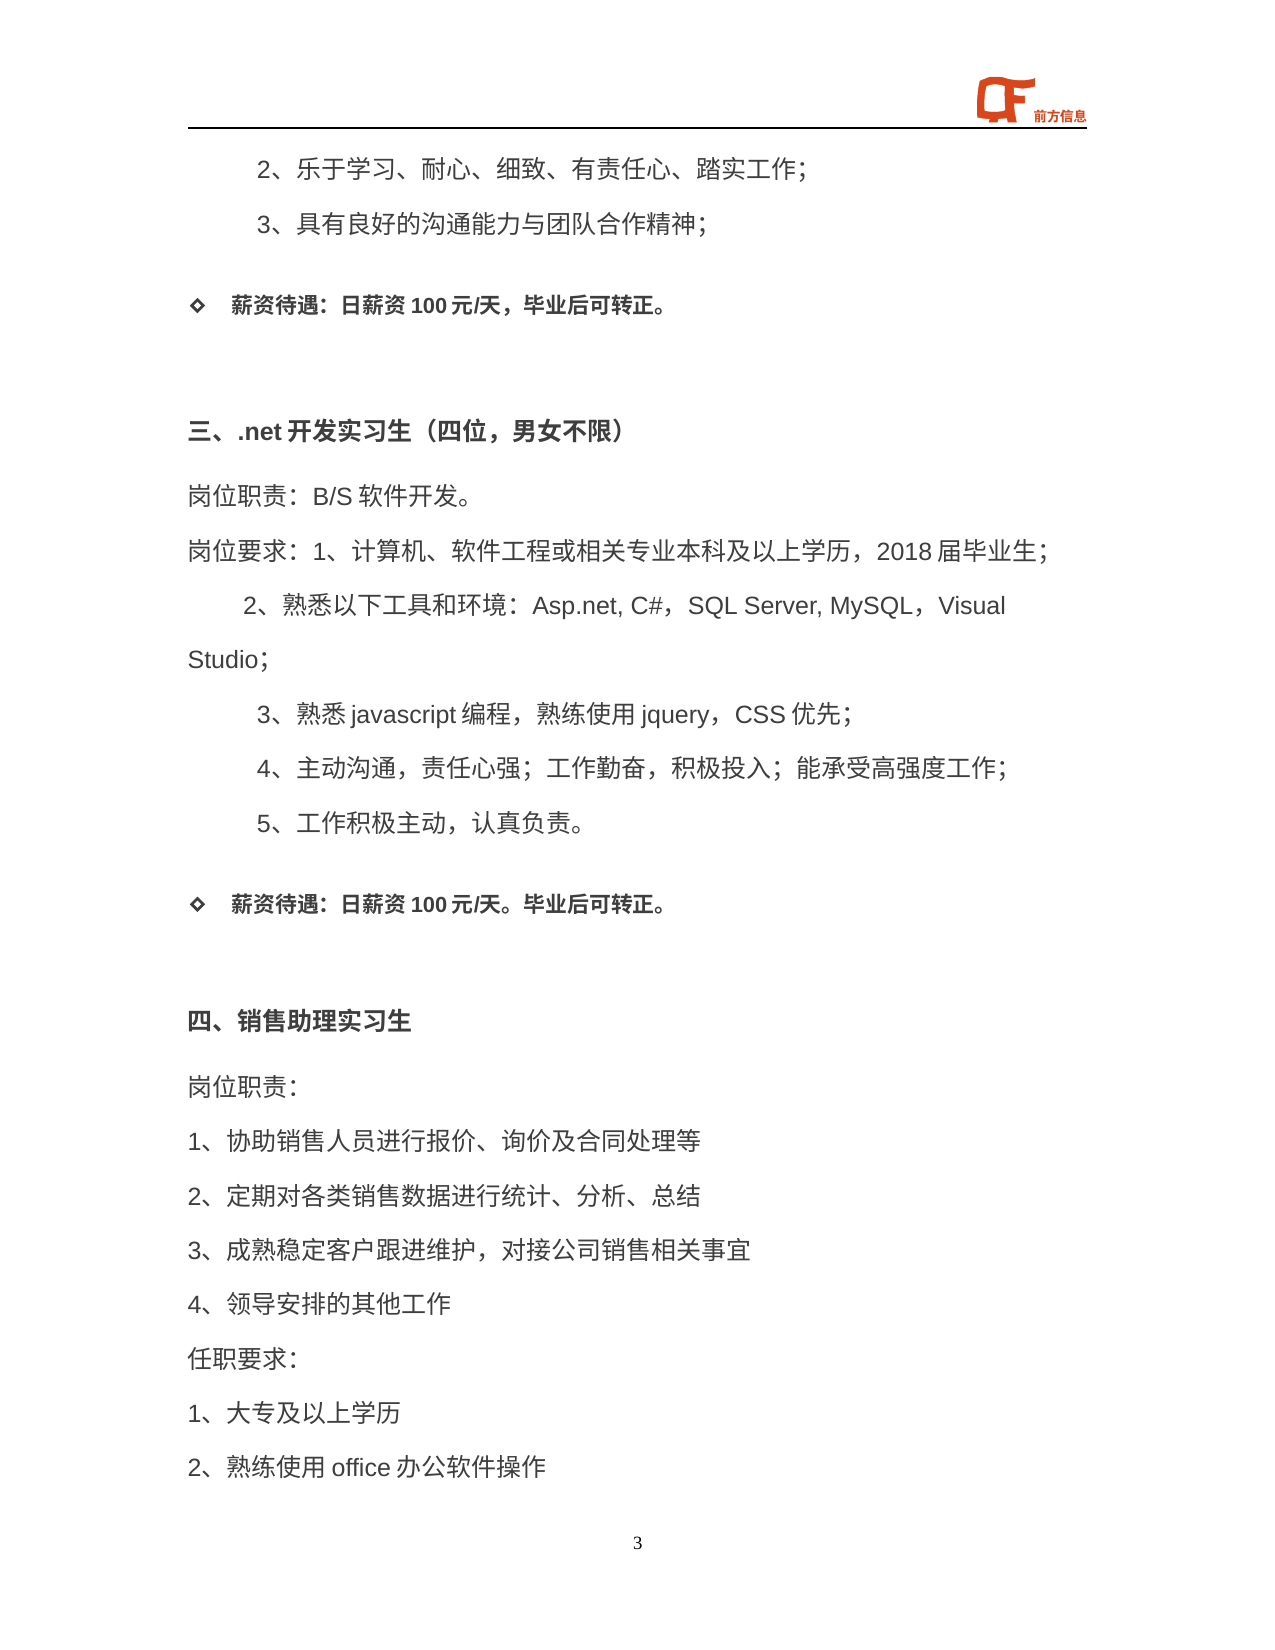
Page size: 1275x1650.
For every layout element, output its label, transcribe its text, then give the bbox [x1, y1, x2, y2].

text 3、熟悉javascript编程，熟练使用jquery，CSS优先； [187, 694, 1087, 731]
text 三、.net开发实习生（四位，男女不限） [187, 411, 1087, 448]
text 4、领导安排的其他工作 [187, 1285, 1087, 1321]
text 3、具有良好的沟通能力与团队合作精神； [187, 204, 1087, 241]
text 岗位职责： [187, 1067, 1087, 1103]
text 任职要求： [187, 1339, 1087, 1375]
text 岗位职责：B/S软件开发。 [187, 477, 1087, 513]
text 2、熟练使用office办公软件操作 [187, 1448, 1087, 1484]
text 5、工作积极主动，认真负责。 [187, 803, 1087, 839]
text 四、销售助理实习生 [187, 1002, 1087, 1038]
list 薪资待遇：日薪资100元/天。毕业后可转正。 [187, 887, 1087, 918]
picture [975, 75, 1088, 125]
text 2、熟悉以下工具和环境：Asp.net, C#，SQL Server, MySQL，Visual Studio； [187, 586, 1087, 676]
text 4、主动沟通，责任心强；工作勤奋，积极投入；能承受高强度工作； [187, 749, 1087, 785]
text 岗位要求：1、计算机、软件工程或相关专业本科及以上学历，2018届毕业生； [187, 531, 1087, 567]
text 1、协助销售人员进行报价、询价及合同处理等 [187, 1122, 1087, 1158]
text 3、成熟稳定客户跟进维护，对接公司销售相关事宜 [187, 1230, 1087, 1267]
text 2、定期对各类销售数据进行统计、分析、总结 [187, 1176, 1087, 1212]
text 2、乐于学习、耐心、细致、有责任心、踏实工作； [187, 150, 1087, 186]
text 1、大专及以上学历 [187, 1393, 1087, 1430]
list 薪资待遇：日薪资100元/天，毕业后可转正。 [187, 288, 1087, 319]
